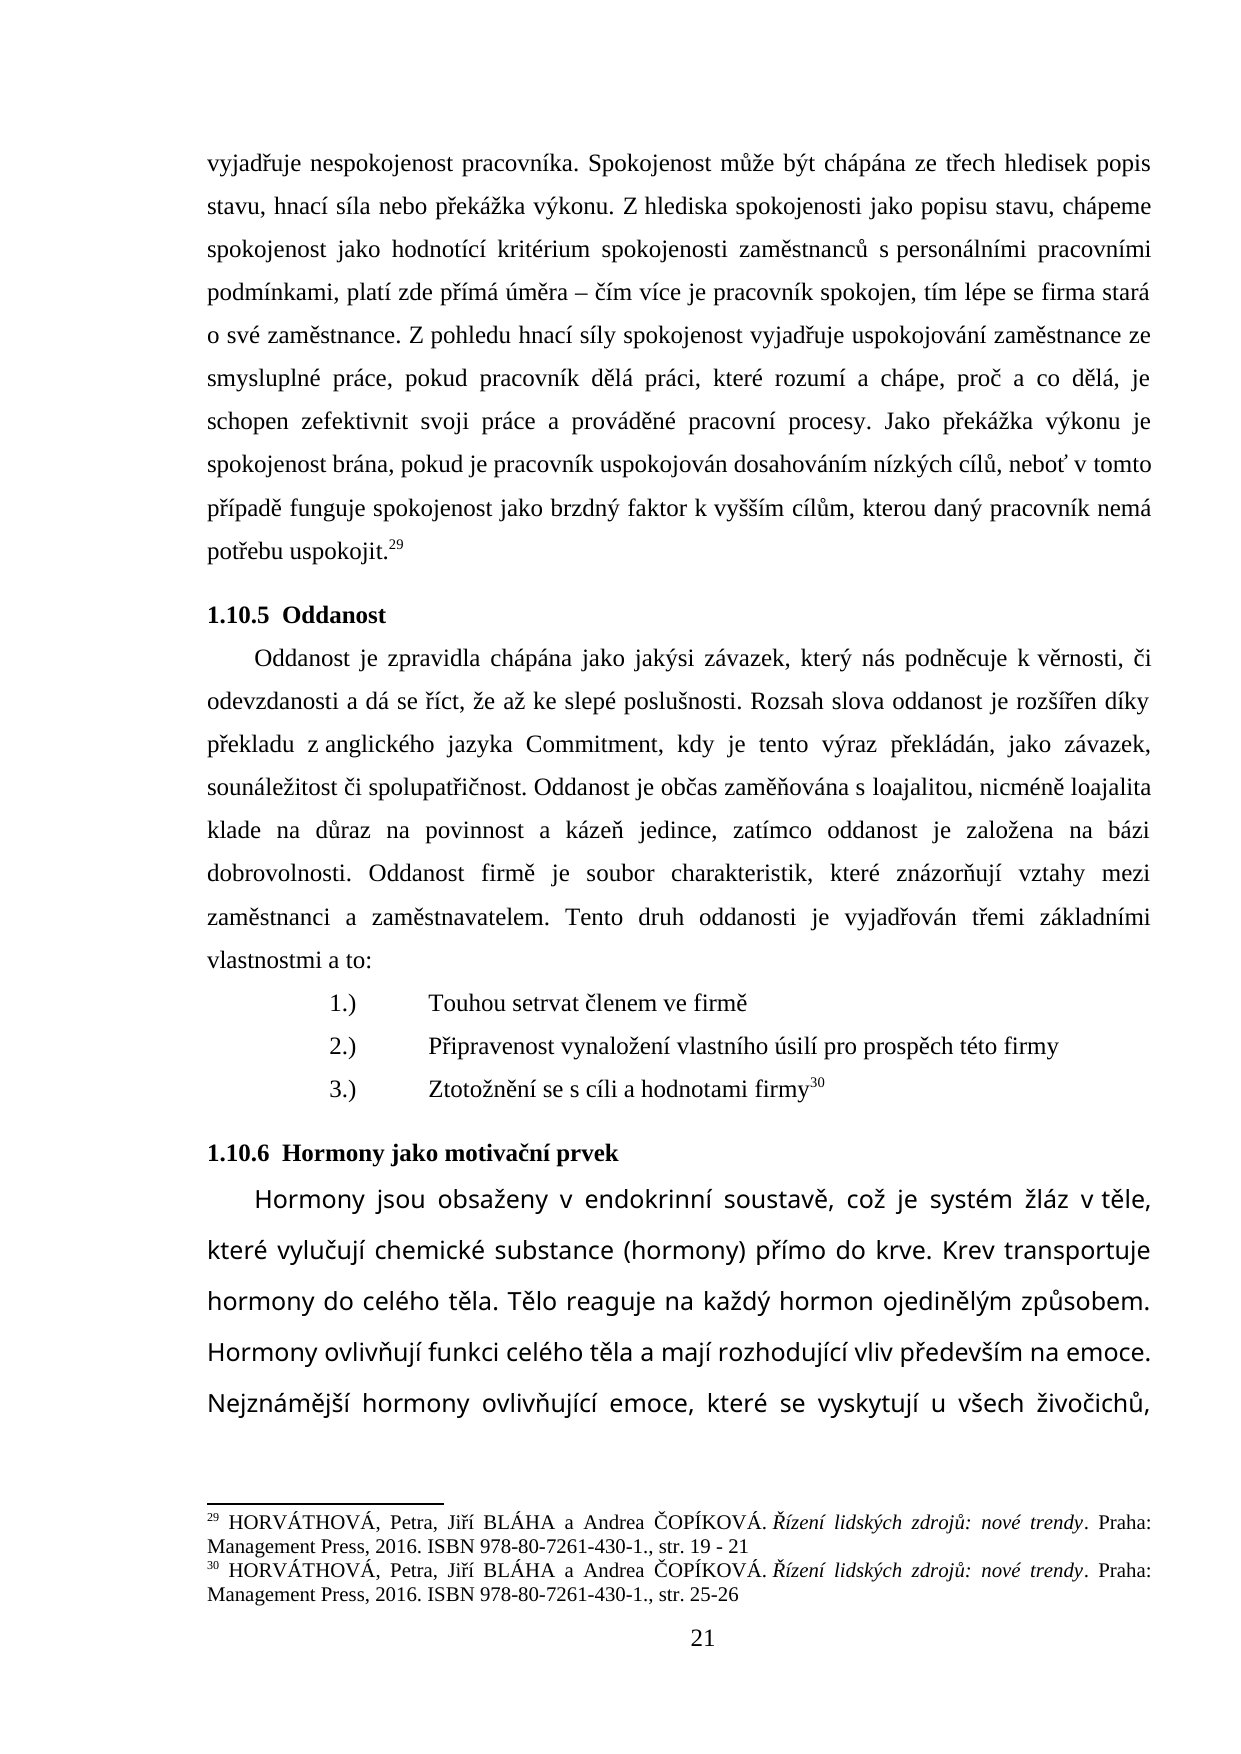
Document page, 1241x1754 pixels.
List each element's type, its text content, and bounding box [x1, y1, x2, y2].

list Ztotožnění se s cíli a hodnotami firmy [282, 1074, 1152, 1103]
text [207, 148, 1152, 564]
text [207, 1181, 1152, 1419]
subtitle Oddanost [207, 600, 1152, 628]
text Oddanost je zpravidla chápána jako jakýsi závazek, který nás podněcuje k věrnosti, či odevzdanosti a dá se říct, že až ke slepé poslušnosti. Rozsah slova oddanost je rozšířen díky překladu z anglického jazyka Commitment, kdy je tento výraz překládán, jako závazek, sounáležitost či spolupatřičnost. Oddanost je občas zaměňována s loajalitou, nicméně loajalita klade na důraz na povinnost a kázeň jedince, zatímco oddanost je založena na bázi dobrovolnosti. Oddanost firmě je soubor charakteristik, které znázorňují vztahy mezi zaměstnanci a zaměstnavatelem. Tento druh oddanosti je vyjadřován třemi základními vlastnostmi a to: [207, 643, 1152, 973]
subtitle Hormony jako motivační prvek [207, 1138, 1152, 1167]
list Touhou setrvat členem ve firmě [282, 988, 1152, 1017]
list Připravenost vynaložení vlastního úsilí pro prospěch této firmy [282, 1031, 1152, 1060]
